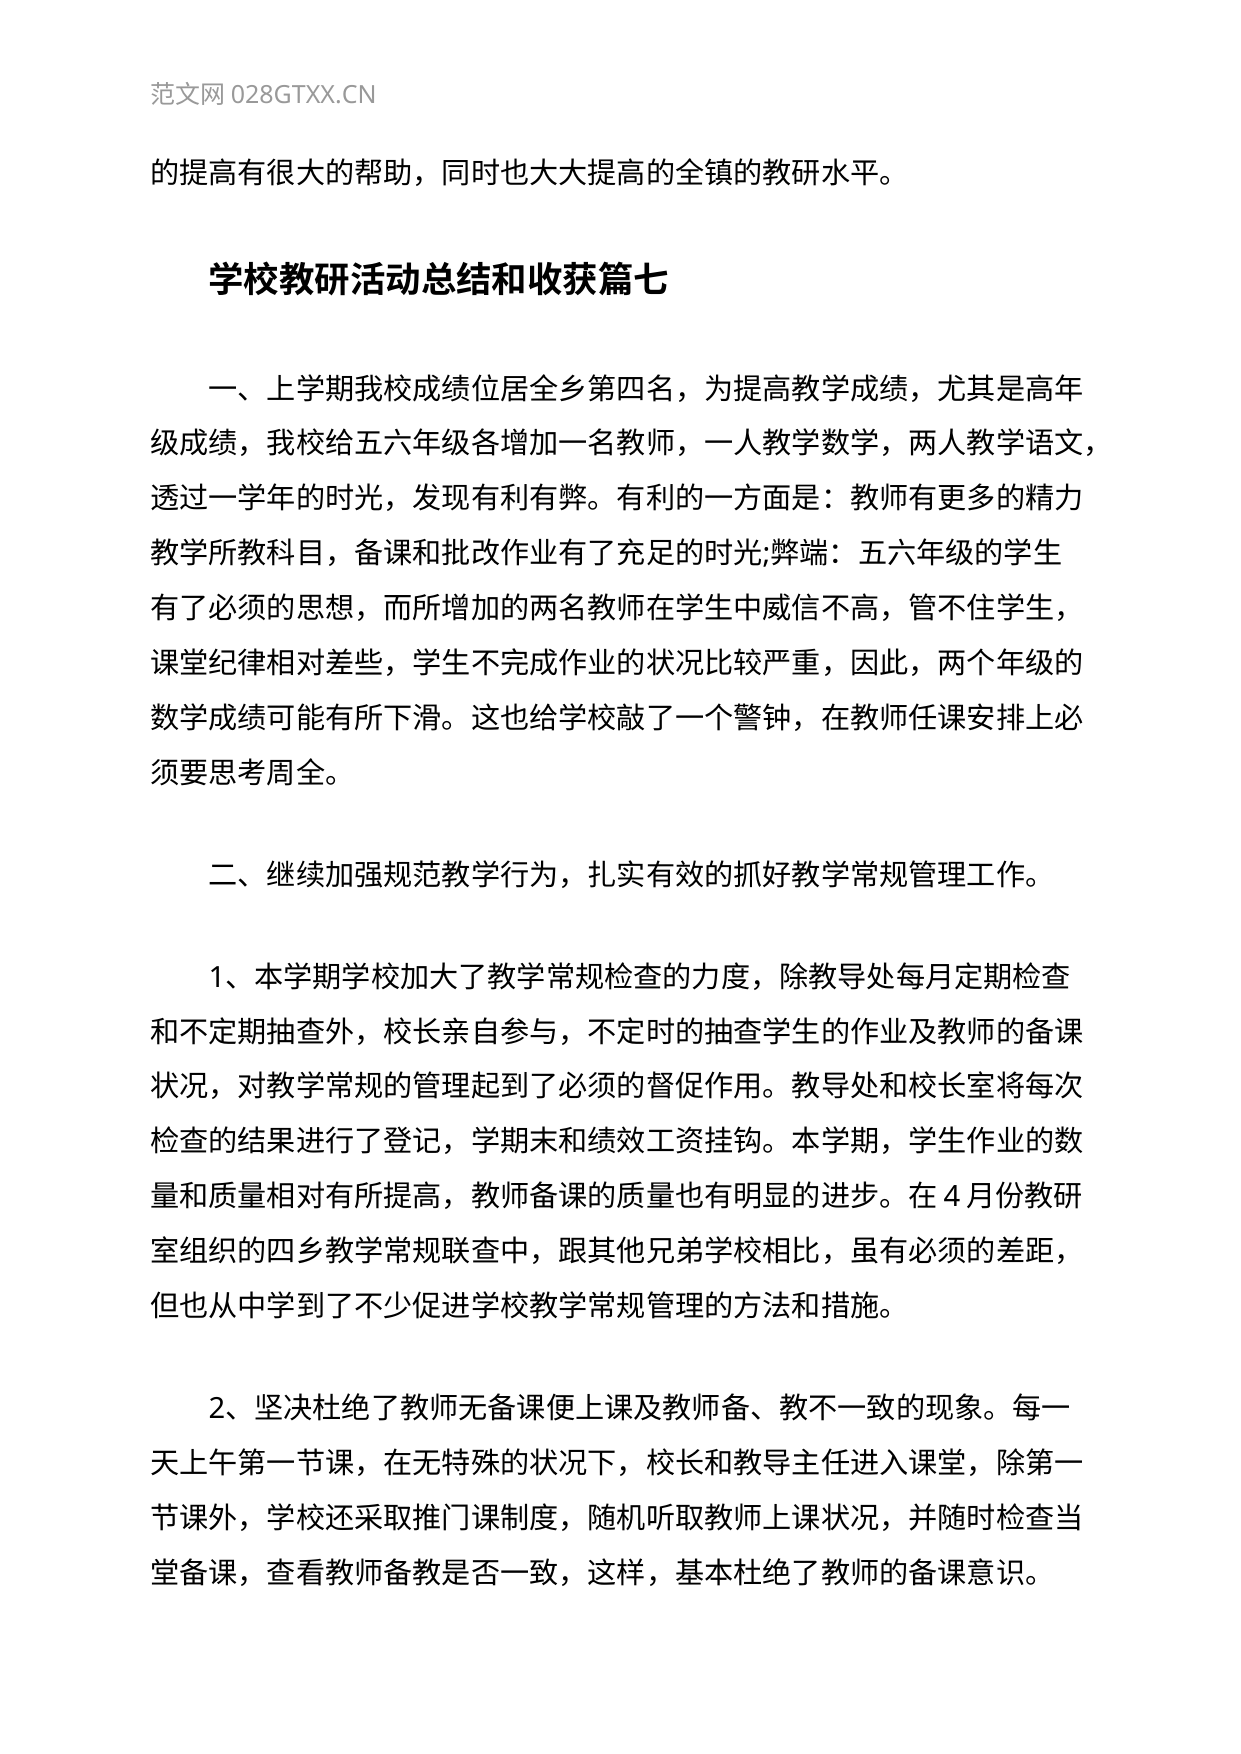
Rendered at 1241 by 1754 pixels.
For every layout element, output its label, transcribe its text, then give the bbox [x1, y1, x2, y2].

text 一、上学期我校成绩位居全乡第四名，为提高教学成绩，尤其是高年级成绩，我校给五六年级各增加一名教师，一人教学数学，两人教学语文，透过一学年的时光，发现有利有弊。有利的一方面是：教师有更多的精力教学所教科目，备课和批改作业有了充足的时光;弊端：五六年级的学生有了必须的思想，而所增加的两名教师在学生中威信不高，管不住学生，课堂纪律相对差些，学生不完成作业的状况比较严重，因此，两个年级的数学成绩可能有所下滑。这也给学校敲了一个警钟，在教师任课安排上必须要思考周全。 [150, 365, 1090, 792]
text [150, 150, 1090, 192]
text 1、本学期学校加大了教学常规检查的力度，除教导处每月定期检查和不定期抽查外，校长亲自参与，不定时的抽查学生的作业及教师的备课状况，对教学常规的管理起到了必须的督促作用。教导处和校长室将每次检查的结果进行了登记，学期末和绩效工资挂钩。本学期，学生作业的数量和质量相对有所提高，教师备课的质量也有明显的进步。在4月份教研室组织的四乡教学常规联查中，跟其他兄弟学校相比，虽有必须的差距，但也从中学到了不少促进学校教学常规管理的方法和措施。 [150, 953, 1090, 1325]
text 2、坚决杜绝了教师无备课便上课及教师备、教不一致的现象。每一天上午第一节课，在无特殊的状况下，校长和教导主任进入课堂，除第一节课外，学校还采取推门课制度，随机听取教师上课状况，并随时检查当堂备课，查看教师备教是否一致，这样，基本杜绝了教师的备课意识。 [150, 1384, 1090, 1592]
text 学校教研活动总结和收获篇七 [150, 252, 1090, 303]
text 二、继续加强规范教学行为，扎实有效的抓好教学常规管理工作。 [150, 851, 1090, 894]
